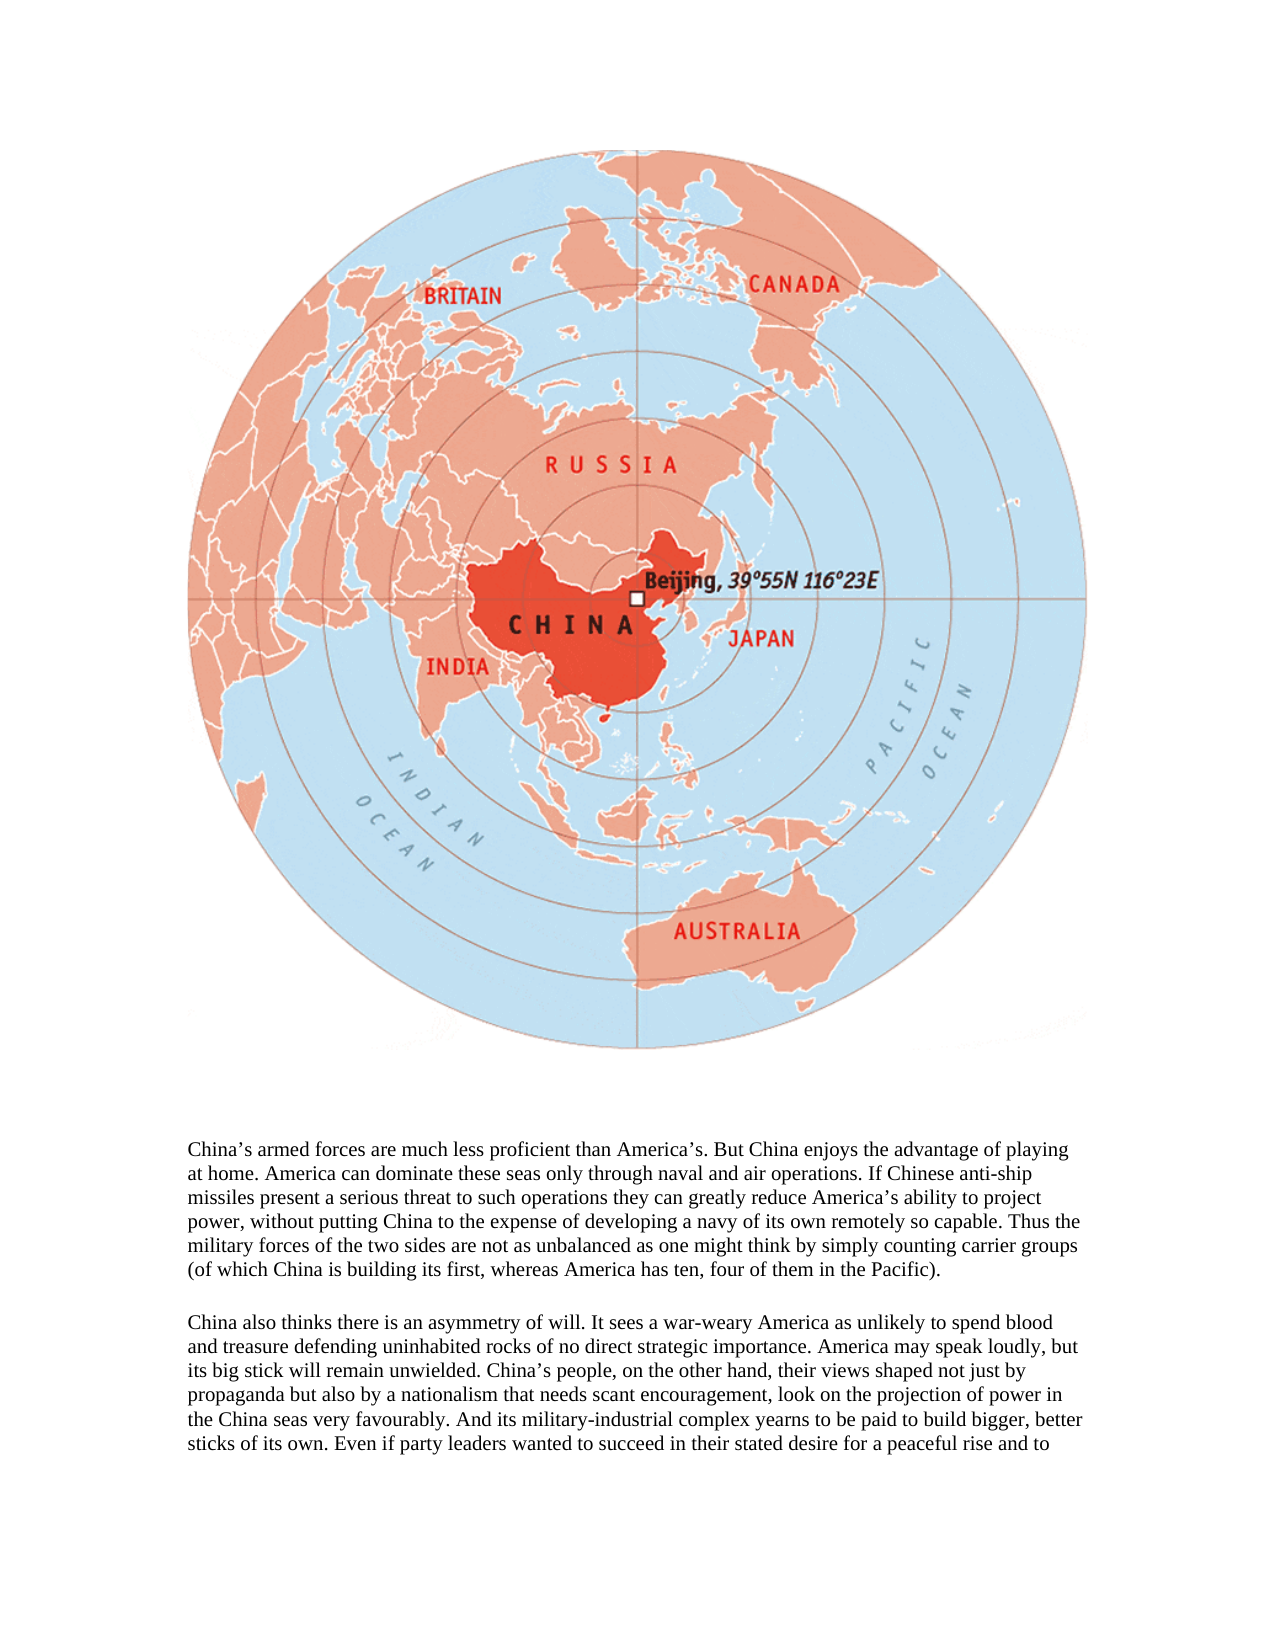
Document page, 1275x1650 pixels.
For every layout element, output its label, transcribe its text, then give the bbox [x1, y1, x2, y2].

picture [187, 150, 1088, 1050]
text China’s armed forces are much less proficient than America’s. But China enjoys the advantage of playing at home. America can dominate these seas only through naval and air operations. If Chinese anti-ship missiles present a serious threat to such operations they can greatly reduce America’s ability to project power, without putting China to the expense of developing a navy of its own remotely so capable. Thus the military forces of the two sides are not as unbalanced as one might think by simply counting carrier groups (of which China is building its first, whereas America has ten, four of them in the Pacific). [187, 1137, 1087, 1281]
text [187, 1310, 1087, 1454]
